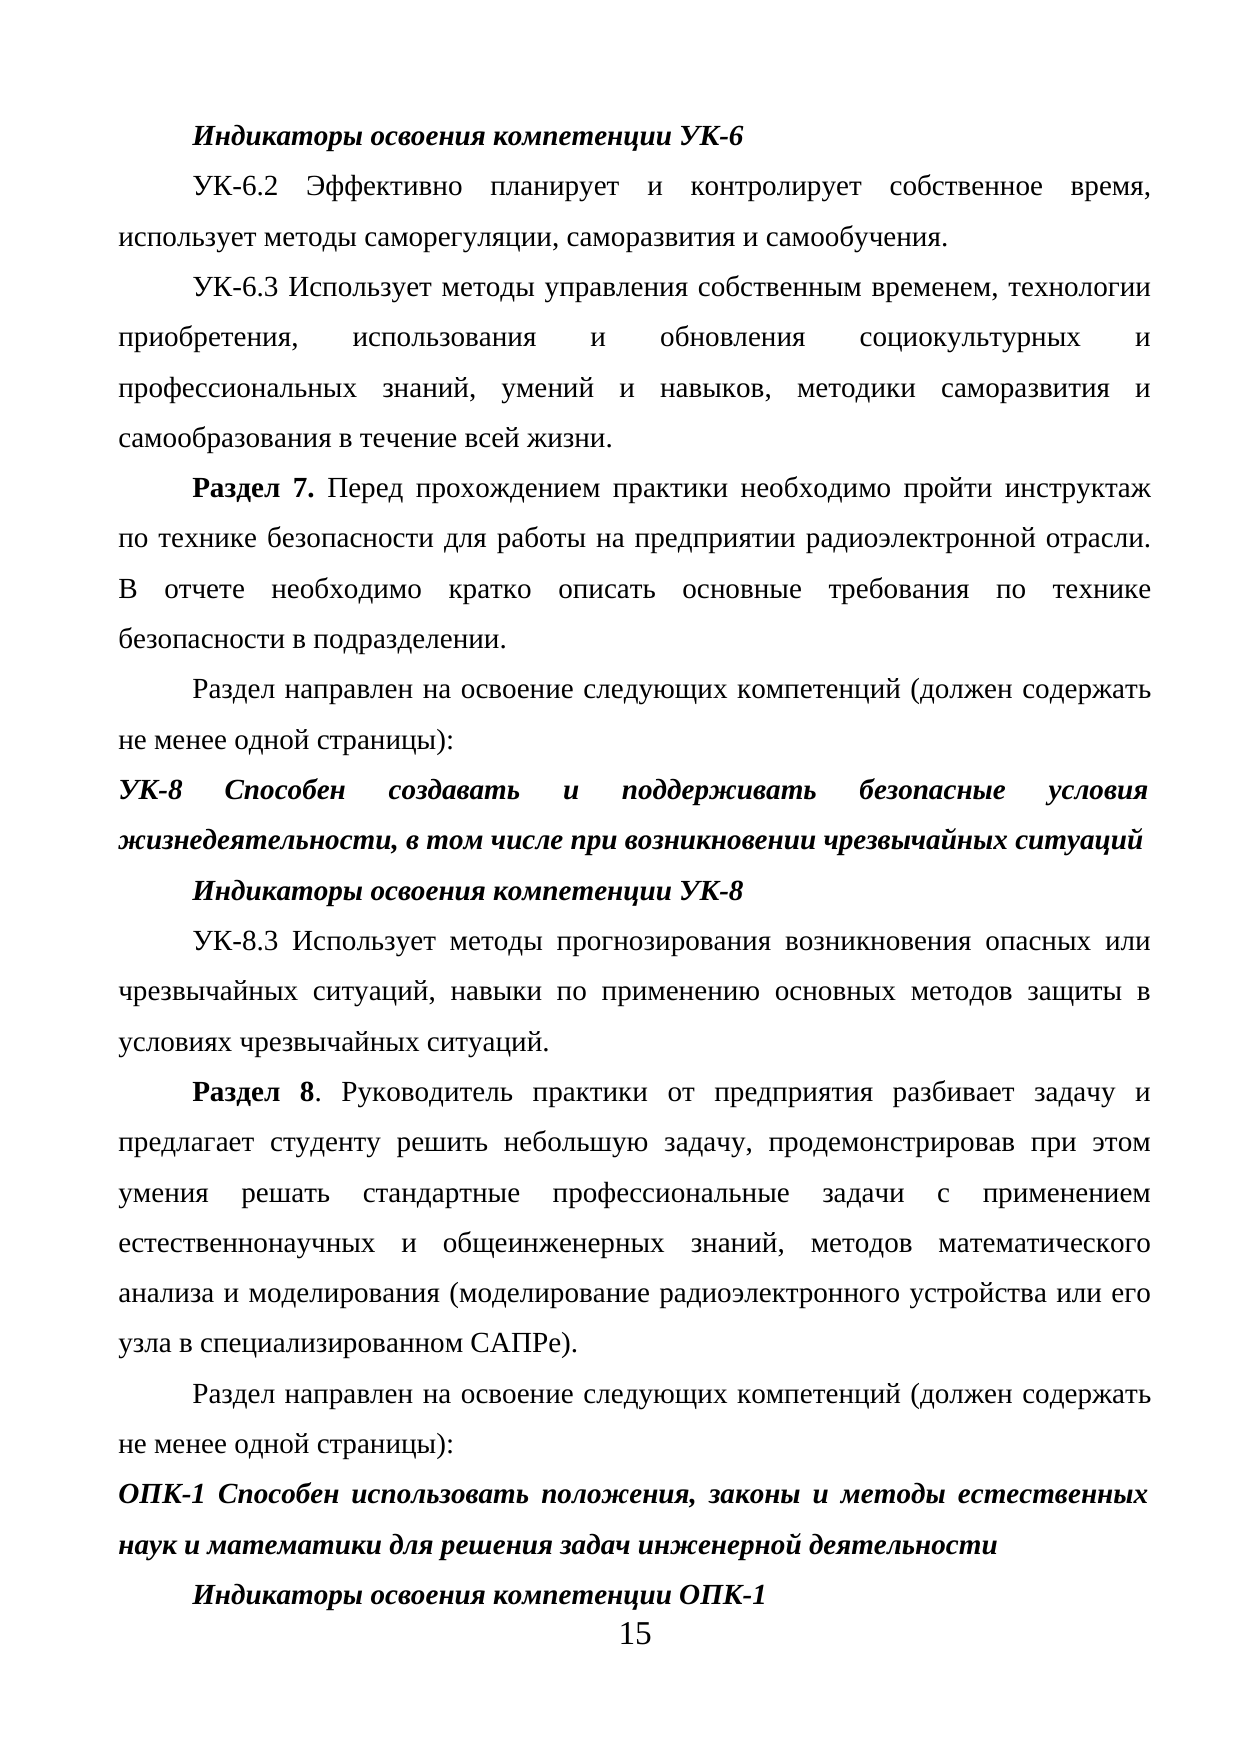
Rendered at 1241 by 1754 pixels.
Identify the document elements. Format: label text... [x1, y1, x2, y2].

text УК-6.2 Эффективно планирует и контролирует собственное время, использует методы саморегуляции, саморазвития и самообучения. [118, 168, 1152, 252]
text Раздел 7. Перед прохождением практики необходимо пройти инструктаж по технике безопасности для работы на предприятии радиоэлектронной отрасли. В отчете необходимо кратко описать основные требования по технике безопасности в подразделении. [118, 470, 1152, 655]
text Индикаторы освоения компетенции УК-8 [192, 873, 1152, 906]
text ОПК-1 Способен использовать положения, законы и методы естественных наук и математики для решения задач инженерной деятельности [118, 1477, 1152, 1560]
text Раздел 8. Руководитель практики от предприятия разбивает задачу и предлагает студенту решить небольшую задачу, продемонстрировав при этом умения решать стандартные профессиональные задачи с применением естественнонаучных и общеинженерных знаний, методов математического анализа и моделирования (моделирование радиоэлектронного устройства или его узла в специализированном САПРе). [118, 1074, 1152, 1359]
text УК-8 Способен создавать и поддерживать безопасные условия жизнедеятельности, в том числе при возникновении чрезвычайных ситуаций [118, 772, 1152, 856]
text Раздел направлен на освоение следующих компетенций (должен содержать не менее одной страницы): [118, 1376, 1152, 1460]
text Индикаторы освоения компетенции ОПК-1 [192, 1577, 1152, 1611]
text УК-8.3 Использует методы прогнозирования возникновения опасных или чрезвычайных ситуаций, навыки по применению основных методов защиты в условиях чрезвычайных ситуаций. [118, 923, 1152, 1057]
text Индикаторы освоения компетенции УК-6 [192, 118, 1152, 152]
text Раздел направлен на освоение следующих компетенций (должен содержать не менее одной страницы): [118, 672, 1152, 755]
text УК-6.3 Использует методы управления собственным временем, технологии приобретения, использования и обновления социокультурных и профессиональных знаний, умений и навыков, методики саморазвития и самообразования в течение всей жизни. [118, 269, 1152, 453]
